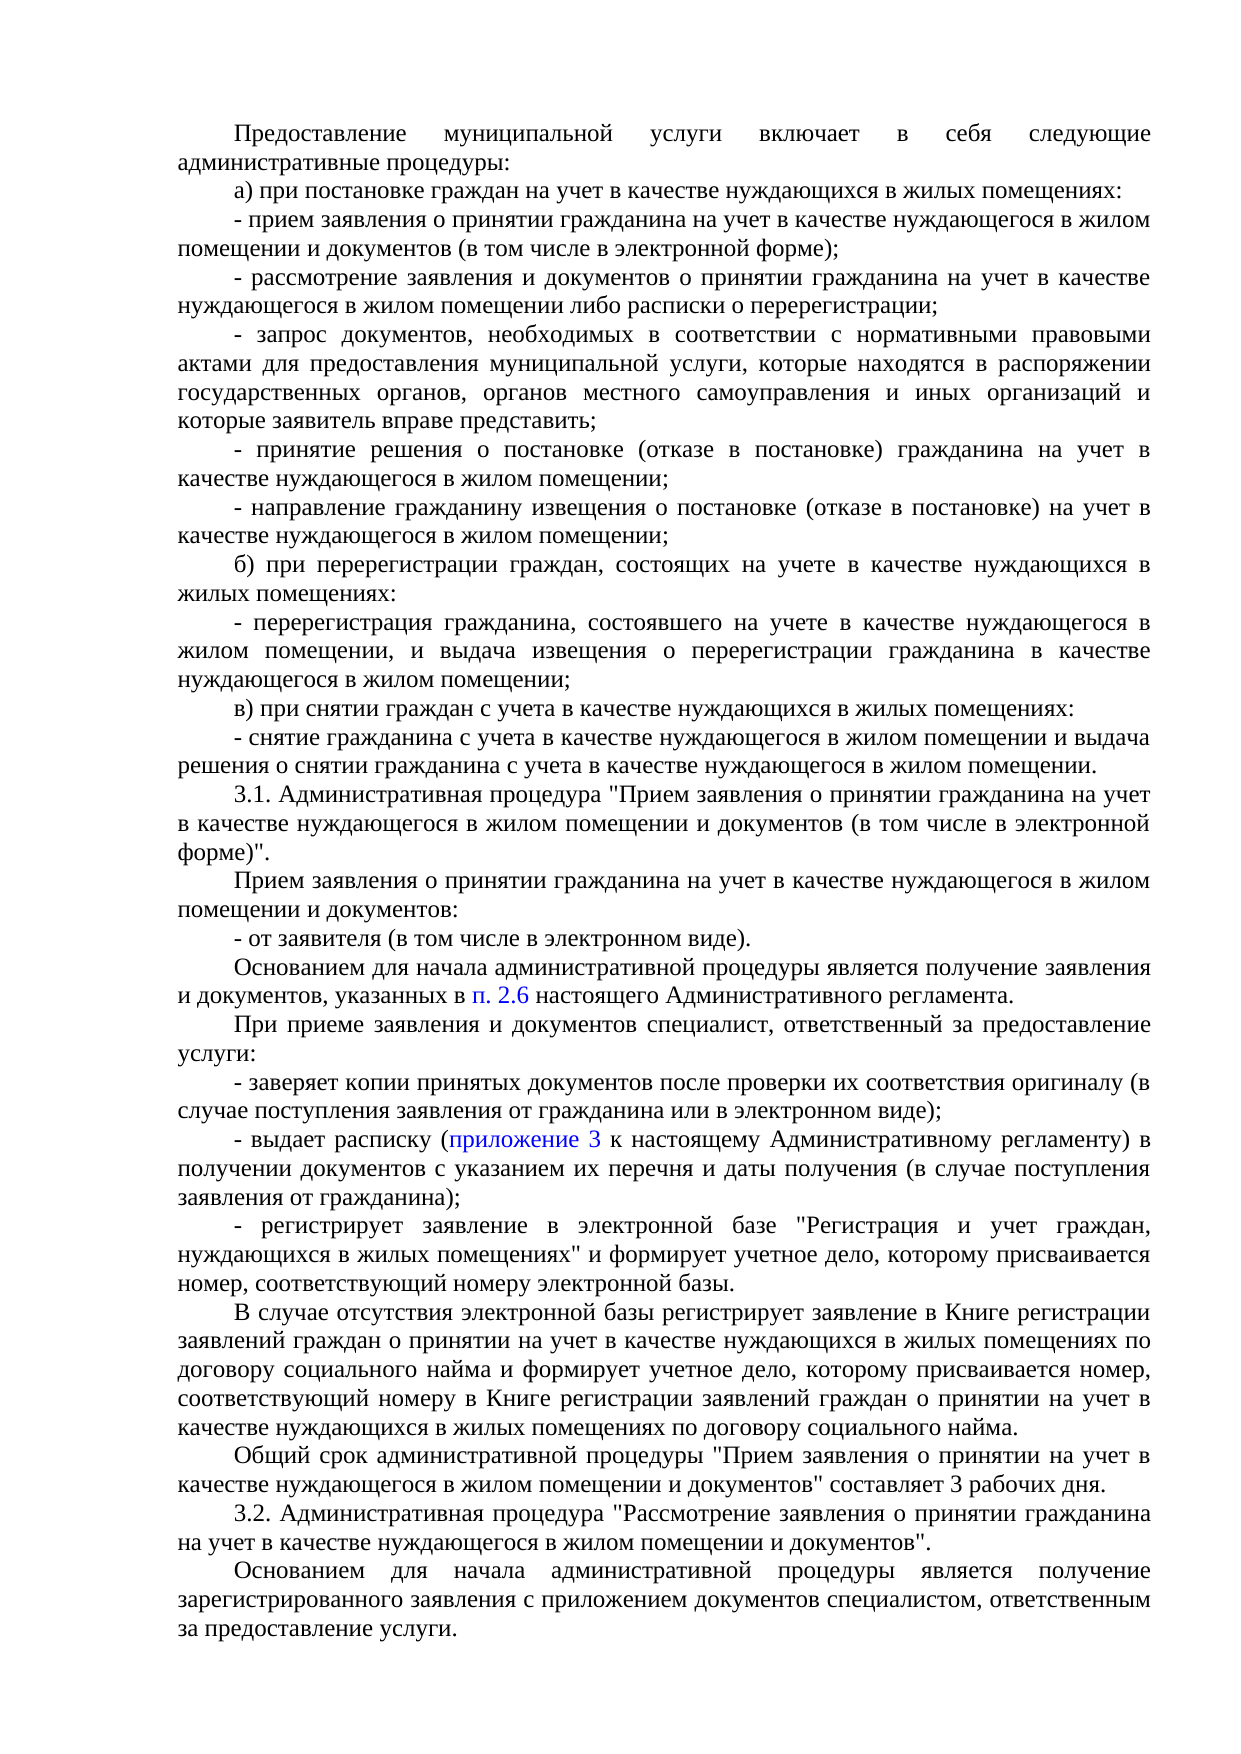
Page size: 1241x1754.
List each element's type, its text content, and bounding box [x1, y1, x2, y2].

text - от заявителя (в том числе в электронном виде). [177, 923, 1152, 952]
text - регистрирует заявление в электронной базе "Регистрация и учет граждан, нуждающихся в жилых помещениях" и формирует учетное дело, которому присваивается номер, соответствующий номеру электронной базы. [177, 1211, 1152, 1297]
text Предоставление муниципальной услуги включает в себя следующие административные процедуры: [177, 118, 1152, 176]
text - заверяет копии принятых документов после проверки их соответствия оригиналу (в случае поступления заявления от гражданина или в электронном виде); [177, 1067, 1152, 1124]
text - принятие решения о постановке (отказе в постановке) гражданина на учет в качестве нуждающегося в жилом помещении; [177, 434, 1152, 492]
text - направление гражданину извещения о постановке (отказе в постановке) на учет в качестве нуждающегося в жилом помещении; [177, 492, 1152, 549]
text в) при снятии граждан с учета в качестве нуждающихся в жилых помещениях: [177, 693, 1152, 722]
text Общий срок административной процедуры "Прием заявления о принятии на учет в качестве нуждающегося в жилом помещении и документов" составляет 3 рабочих дня. [177, 1441, 1152, 1498]
text - выдает расписку (приложение 3 к настоящему Административному регламенту) в получении документов с указанием их перечня и даты получения (в случае поступления заявления от гражданина); [177, 1124, 1152, 1211]
text - снятие гражданина с учета в качестве нуждающегося в жилом помещении и выдача решения о снятии гражданина с учета в качестве нуждающегося в жилом помещении. [177, 722, 1152, 779]
text 3.1. Административная процедура "Прием заявления о принятии гражданина на учет в качестве нуждающегося в жилом помещении и документов (в том числе в электронной форме)". [177, 779, 1152, 866]
text - запрос документов, необходимых в соответствии с нормативными правовыми актами для предоставления муниципальной услуги, которые находятся в распоряжении государственных органов, органов местного самоуправления и иных организаций и которые заявитель вправе представить; [177, 319, 1152, 434]
text а) при постановке граждан на учет в качестве нуждающихся в жилых помещениях: [177, 176, 1152, 204]
text В случае отсутствия электронной базы регистрирует заявление в Книге регистрации заявлений граждан о принятии на учет в качестве нуждающихся в жилых помещениях по договору социального найма и формирует учетное дело, которому присваивается номер, соответствующий номеру в Книге регистрации заявлений граждан о принятии на учет в качестве нуждающихся в жилых помещениях по договору социального найма. [177, 1297, 1152, 1441]
text При приеме заявления и документов специалист, ответственный за предоставление услуги: [177, 1009, 1152, 1067]
text - перерегистрация гражданина, состоявшего на учете в качестве нуждающегося в жилом помещении, и выдача извещения о перерегистрации гражданина в качестве нуждающегося в жилом помещении; [177, 607, 1152, 693]
text Основанием для начала административной процедуры является получение заявления и документов, указанных в п. 2.6 настоящего Административного регламента. [177, 952, 1152, 1009]
text - рассмотрение заявления и документов о принятии гражданина на учет в качестве нуждающегося в жилом помещении либо расписки о перерегистрации; [177, 262, 1152, 319]
text Основанием для начала административной процедуры является получение зарегистрированного заявления с приложением документов специалистом, ответственным за предоставление услуги. [177, 1556, 1152, 1642]
text б) при перерегистрации граждан, состоящих на учете в качестве нуждающихся в жилых помещениях: [177, 549, 1152, 607]
text Прием заявления о принятии гражданина на учет в качестве нуждающегося в жилом помещении и документов: [177, 866, 1152, 923]
text - прием заявления о принятии гражданина на учет в качестве нуждающегося в жилом помещении и документов (в том числе в электронной форме); [177, 204, 1152, 262]
text 3.2. Административная процедура "Рассмотрение заявления о принятии гражданина на учет в качестве нуждающегося в жилом помещении и документов". [177, 1498, 1152, 1556]
